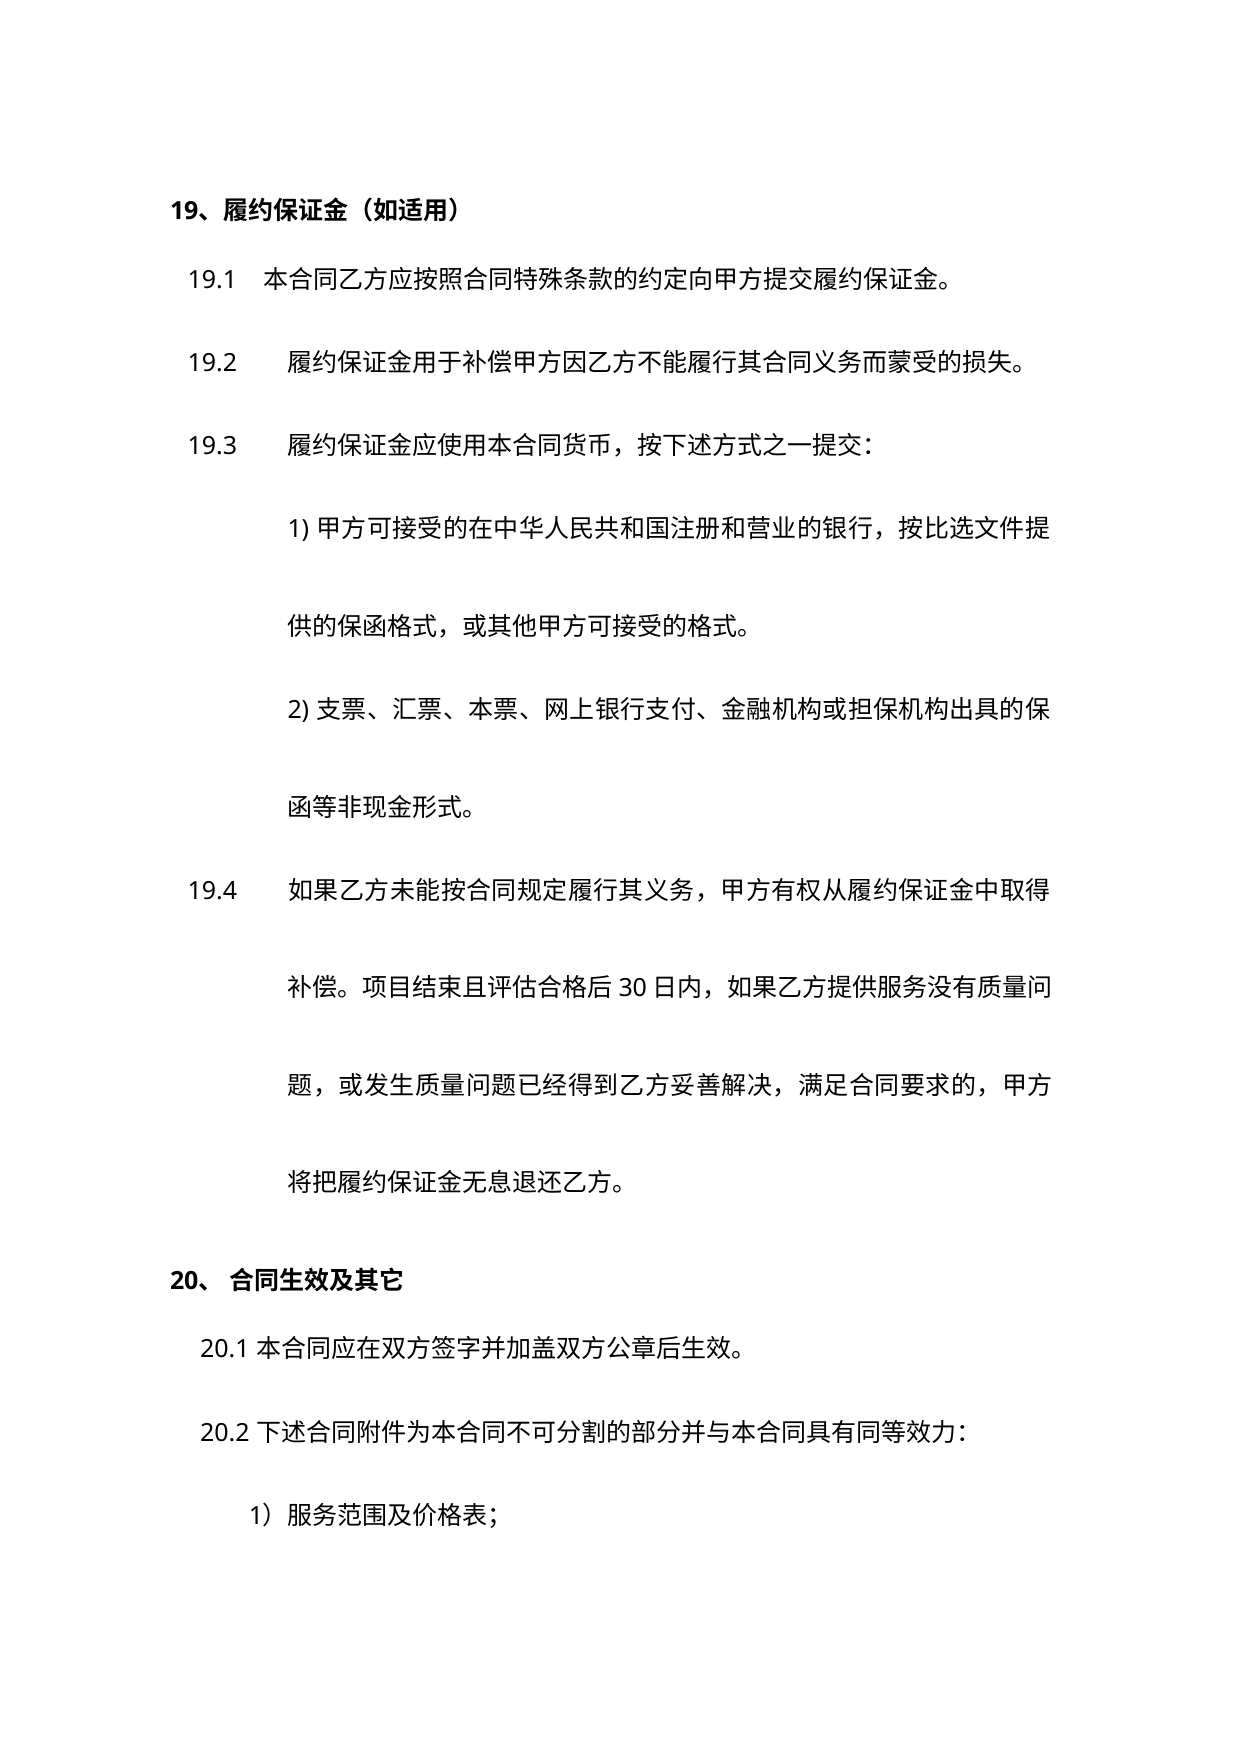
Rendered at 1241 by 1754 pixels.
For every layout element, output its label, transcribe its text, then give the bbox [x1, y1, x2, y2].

text 1）服务范围及价格表； [198, 1481, 1053, 1546]
text 19.3 履约保证金应使用本合同货币，按下述方式之一提交： [187, 411, 1053, 476]
text 20、 合同生效及其它 [155, 1231, 1023, 1296]
text 19.2 履约保证金用于补偿甲方因乙方不能履行其合同义务而蒙受的损失。 [187, 328, 1053, 393]
text 2) 支票、汇票、本票、网上银行支付、金融机构或担保机构出具的保函等非现金形式。 [287, 675, 1053, 838]
text 20.1 本合同应在双方签字并加盖双方公章后生效。 [200, 1314, 1053, 1379]
text 19.4 如果乙方未能按合同规定履行其义务，甲方有权从履约保证金中取得补偿。项目结束且评估合格后30日内，如果乙方提供服务没有质量问题，或发生质量问题已经得到乙方妥善解决，满足合同要求的，甲方将把履约保证金无息退还乙方。 [187, 856, 1053, 1213]
text 19、履约保证金（如适用） [155, 162, 1023, 227]
text 19.1 本合同乙方应按照合同特殊条款的约定向甲方提交履约保证金。 [187, 245, 1053, 310]
text 20.2 下述合同附件为本合同不可分割的部分并与本合同具有同等效力： [200, 1398, 1053, 1463]
text 1) 甲方可接受的在中华人民共和国注册和营业的银行，按比选文件提供的保函格式，或其他甲方可接受的格式。 [287, 494, 1053, 657]
